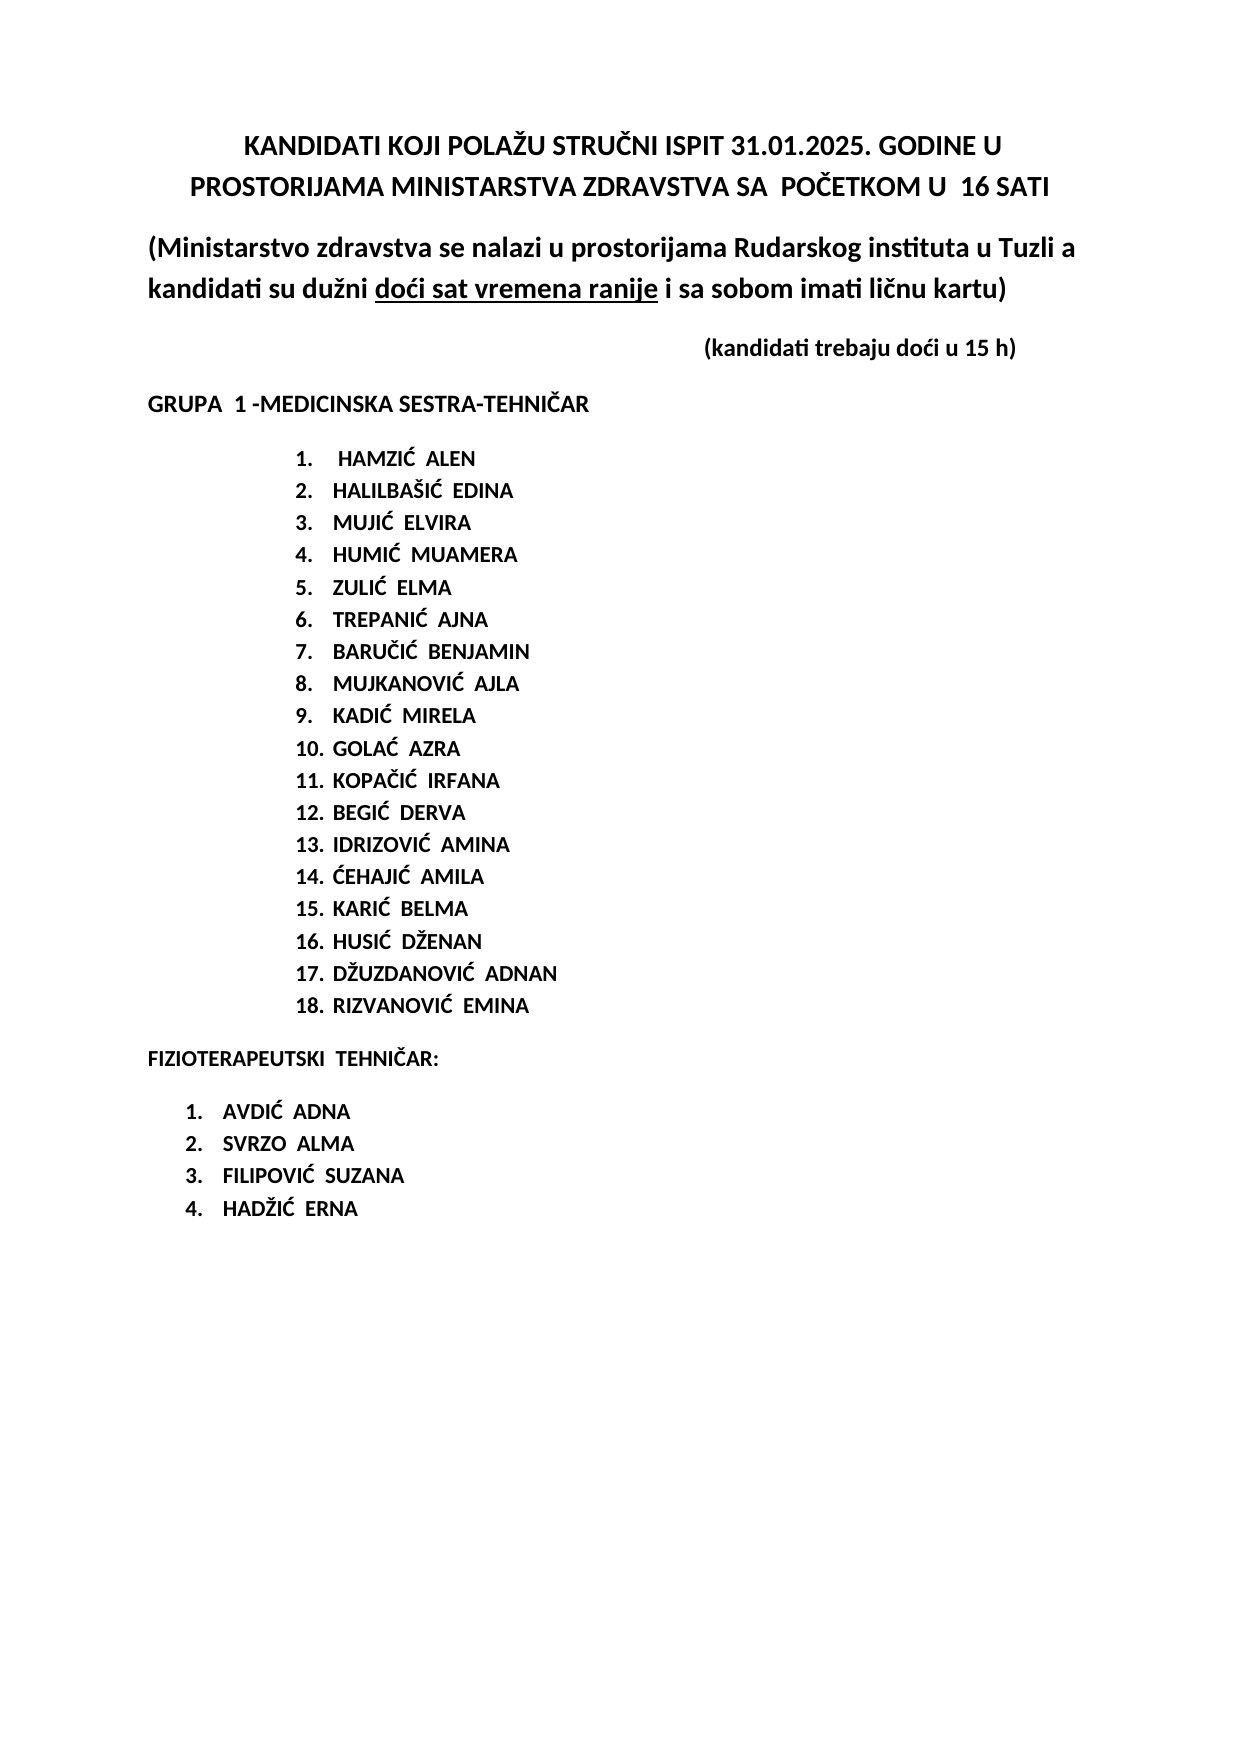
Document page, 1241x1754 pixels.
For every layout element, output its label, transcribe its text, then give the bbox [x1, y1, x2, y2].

list HALILBAŠIĆ EDINA [295, 476, 1093, 504]
list ĆEHAJIĆ AMILA [295, 862, 1093, 890]
list DŽUZDANOVIĆ ADNAN [295, 959, 1093, 987]
list HAMZIĆ ALEN [295, 444, 1093, 472]
list MUJKANOVIĆ AJLA [295, 669, 1093, 697]
list FILIPOVIĆ SUZANA [185, 1162, 1093, 1189]
list HADŽIĆ ERNA [185, 1194, 1093, 1222]
list AVDIĆ ADNA [185, 1097, 1093, 1125]
list KOPAČIĆ IRFANA [295, 766, 1093, 794]
text GRUPA 1 -MEDICINSKA SESTRA-TEHNIČAR [148, 388, 1093, 419]
text KANDIDATI KOJI POLAŽU STRUČNI ISPIT 31.01.2025. GODINE U PROSTORIJAMA MINISTARSTVA ZDRAVSTVA SA POČETKOM U 16 SATI [148, 127, 1093, 203]
list HUSIĆ DŽENAN [295, 927, 1093, 955]
list MUJIĆ ELVIRA [295, 508, 1093, 536]
list HUMIĆ MUAMERA [295, 541, 1093, 568]
list BARUČIĆ BENJAMIN [295, 637, 1093, 665]
list SVRZO ALMA [185, 1129, 1093, 1157]
list ZULIĆ ELMA [295, 573, 1093, 601]
list IDRIZOVIĆ AMINA [295, 830, 1093, 858]
text (kandidati trebaju doći u 15 h) [148, 332, 1093, 363]
list KARIĆ BELMA [295, 894, 1093, 923]
list BEGIĆ DERVA [295, 798, 1093, 826]
list TREPANIĆ AJNA [295, 605, 1093, 633]
list KADIĆ MIRELA [295, 701, 1093, 729]
list GOLAĆ AZRA [295, 734, 1093, 762]
text (Ministarstvo zdravstva se nalazi u prostorijama Rudarskog instituta u Tuzli a kandidati su dužni doći sat vremena ranije i sa sobom imati ličnu kartu) [148, 229, 1093, 306]
text FIZIOTERAPEUTSKI TEHNIČAR: [148, 1044, 1093, 1072]
list RIZVANOVIĆ EMINA [295, 991, 1093, 1019]
